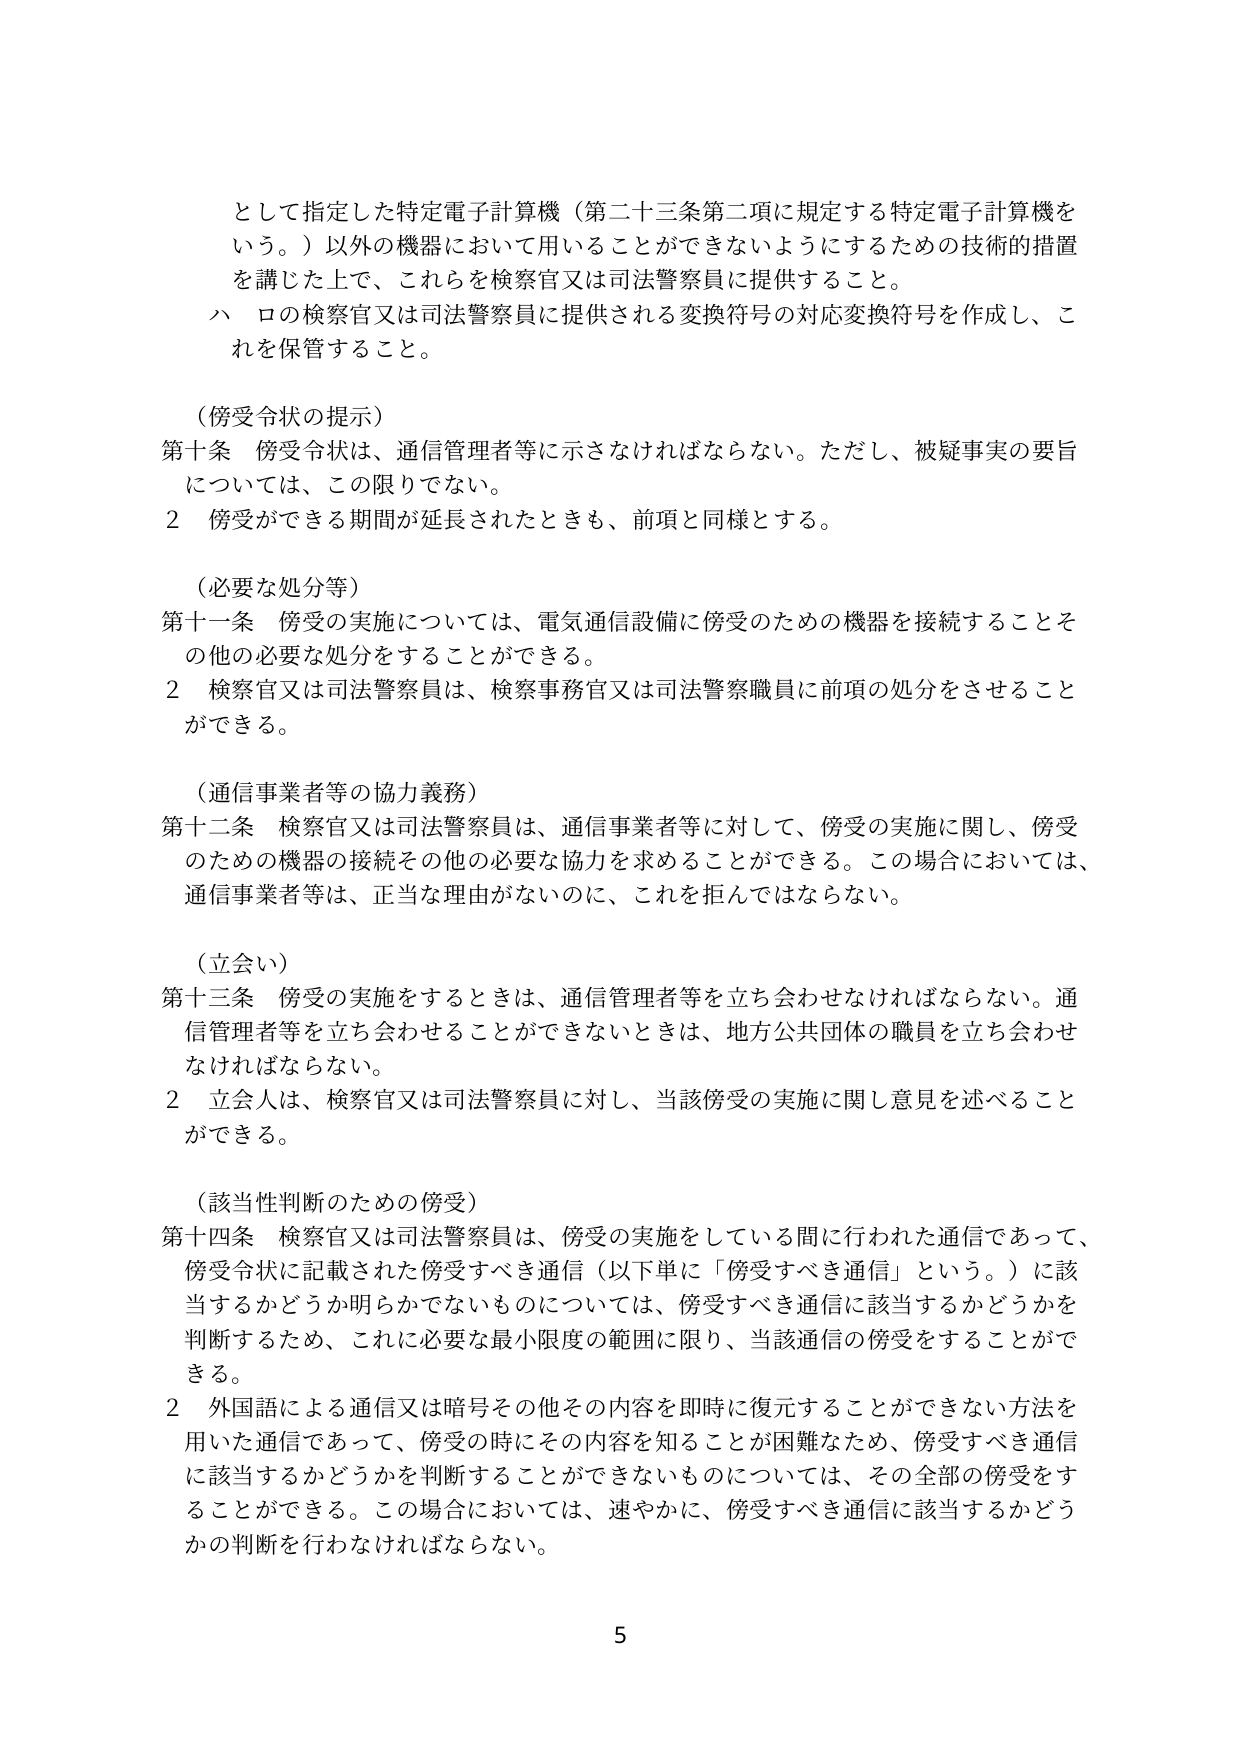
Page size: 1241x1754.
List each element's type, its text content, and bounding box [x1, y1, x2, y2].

text （立会い） [184, 945, 1079, 979]
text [207, 194, 1079, 296]
text 第十三条 傍受の実施をするときは、通信管理者等を立ち会わせなければならない。通信管理者等を立ち会わせることができないときは、地方公共団体の職員を立ち会わせなければならない。 [161, 979, 1079, 1082]
text （該当性判断のための傍受） [184, 1184, 1079, 1219]
text ハ ロの検察官又は司法警察員に提供される変換符号の対応変換符号を作成し、これを保管すること。 [207, 296, 1079, 364]
text 第十四条 検察官又は司法警察員は、傍受の実施をしている間に行われた通信であって、傍受令状に記載された傍受すべき通信（以下単に「傍受すべき通信」という。）に該当するかどうか明らかでないものについては、傍受すべき通信に該当するかどうかを判断するため、これに必要な最小限度の範囲に限り、当該通信の傍受をすることができる。 [161, 1219, 1079, 1389]
text （必要な処分等） [184, 569, 1079, 604]
text ２ 外国語による通信又は暗号その他その内容を即時に復元することができない方法を用いた通信であって、傍受の時にその内容を知ることが困難なため、傍受すべき通信に該当するかどうかを判断することができないものについては、その全部の傍受をすることができる。この場合においては、速やかに、傍受すべき通信に該当するかどうかの判断を行わなければならない。 [161, 1389, 1079, 1560]
text 第十条 傍受令状は、通信管理者等に示さなければならない。ただし、被疑事実の要旨については、この限りでない。 [161, 433, 1079, 501]
text ２ 傍受ができる期間が延長されたときも、前項と同様とする。 [161, 501, 1079, 535]
text （通信事業者等の協力義務） [184, 774, 1079, 809]
text （傍受令状の提示） [184, 399, 1079, 433]
text ２ 検察官又は司法警察員は、検察事務官又は司法警察職員に前項の処分をさせることができる。 [161, 672, 1079, 740]
text 第十二条 検察官又は司法警察員は、通信事業者等に対して、傍受の実施に関し、傍受のための機器の接続その他の必要な協力を求めることができる。この場合においては、通信事業者等は、正当な理由がないのに、これを拒んではならない。 [161, 809, 1079, 911]
text ２ 立会人は、検察官又は司法警察員に対し、当該傍受の実施に関し意見を述べることができる。 [161, 1082, 1079, 1150]
text 第十一条 傍受の実施については、電気通信設備に傍受のための機器を接続することその他の必要な処分をすることができる。 [161, 604, 1079, 672]
